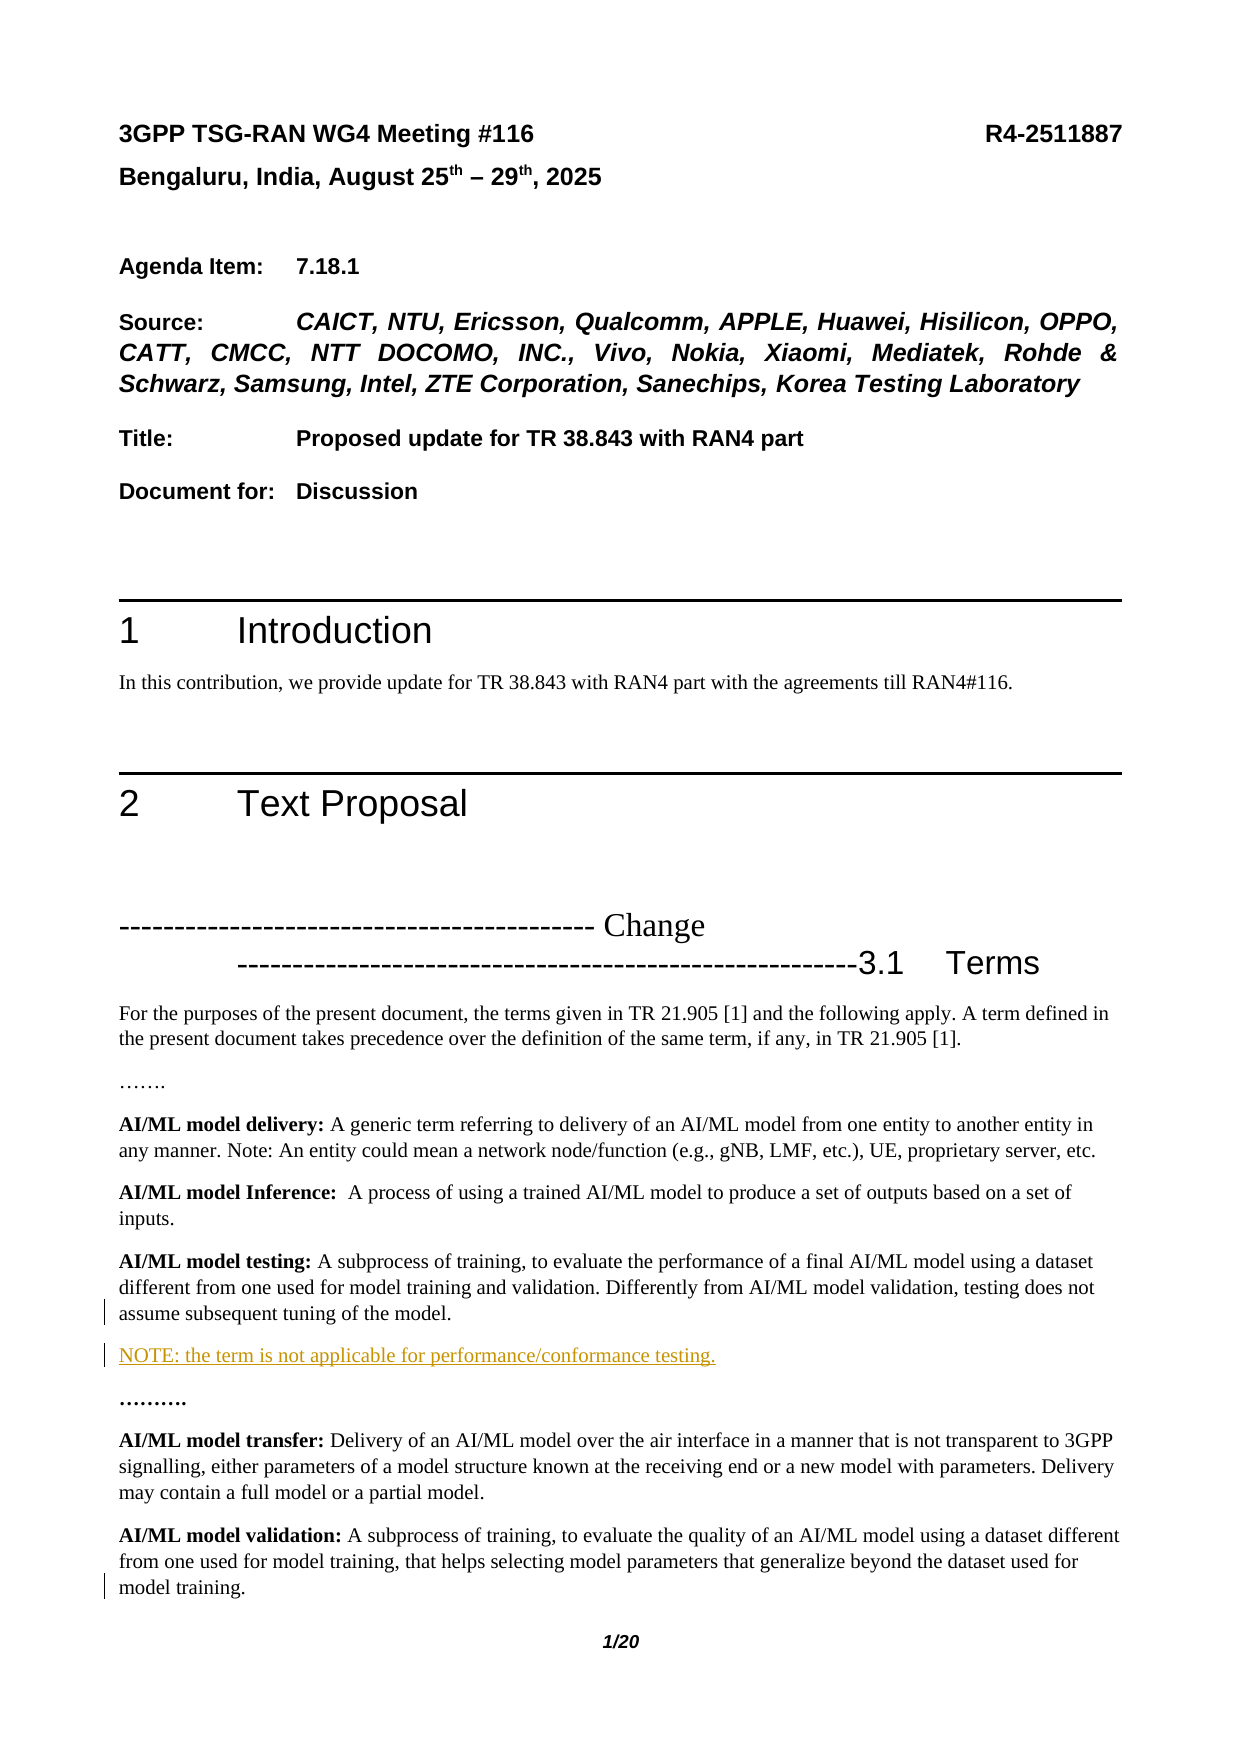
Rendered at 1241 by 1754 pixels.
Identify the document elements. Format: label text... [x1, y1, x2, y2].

text Agenda Item: 7.18.1 [118, 253, 1122, 279]
text AI/ML model delivery: A generic term referring to delivery of an AI/ML model from one entity to another entity in any manner. Note: An entity could mean a network node/function (e.g., gNB, LMF, etc.), UE, proprietary server, etc. [118, 1112, 1122, 1162]
text For the purposes of the present document, the terms given in TR 21.905 [1] and the following apply. A term defined in the present document takes precedence over the definition of the same term, if any, in TR 21.905 [1]. [118, 1000, 1122, 1050]
subtitle 2 Text Proposal [118, 773, 1122, 825]
text Document for: Discussion [118, 478, 1122, 504]
subtitle 1 Introduction [118, 600, 1122, 652]
text AI/ML model testing: A subprocess of training, to evaluate the performance of a final AI/ML model using a dataset different from one used for model training and validation. Differently from AI/ML model validation, testing does not assume subsequent tuning of the model. [118, 1249, 1122, 1324]
subtitle ------------------------------------------- Change --------------------------------------------------------3.1 Terms [118, 905, 1122, 982]
text 3GPP TSG-RAN WG4 Meeting #116 R4-2511887 [118, 118, 1122, 147]
text In this contribution, we provide update for TR 38.843 with RAN4 part with the agreements till RAN4#116. [118, 670, 1122, 694]
text Title: Proposed update for TR 38.843 with RAN4 part [118, 425, 1122, 451]
text Bengaluru, India, August 25th – 29th, 2025 [118, 162, 1122, 191]
text ………. [118, 1386, 1122, 1410]
text AI/ML model transfer: Delivery of an AI/ML model over the air interface in a manner that is not transparent to 3GPP signalling, either parameters of a model structure known at the receiving end or a new model with parameters. Delivery may contain a full model or a partial model. [118, 1428, 1122, 1504]
text ……. [118, 1069, 1122, 1093]
text AI/ML model Inference: A process of using a trained AI/ML model to produce a set of outputs based on a set of inputs. [118, 1180, 1122, 1230]
text Source: CAICT, NTU, Ericsson, Qualcomm, APPLE, Huawei, Hisilicon, OPPO, CATT, CMCC, NTT DOCOMO, INC., Vivo, Nokia, Xiaomi, Mediatek, Rohde & Schwarz, Samsung, Intel, ZTE Corporation, Sanechips, Korea Testing Laboratory [118, 307, 1122, 397]
text AI/ML model validation: A subprocess of training, to evaluate the quality of an AI/ML model using a dataset different from one used for model training, that helps selecting model parameters that generalize beyond the dataset used for model training. [118, 1523, 1122, 1599]
